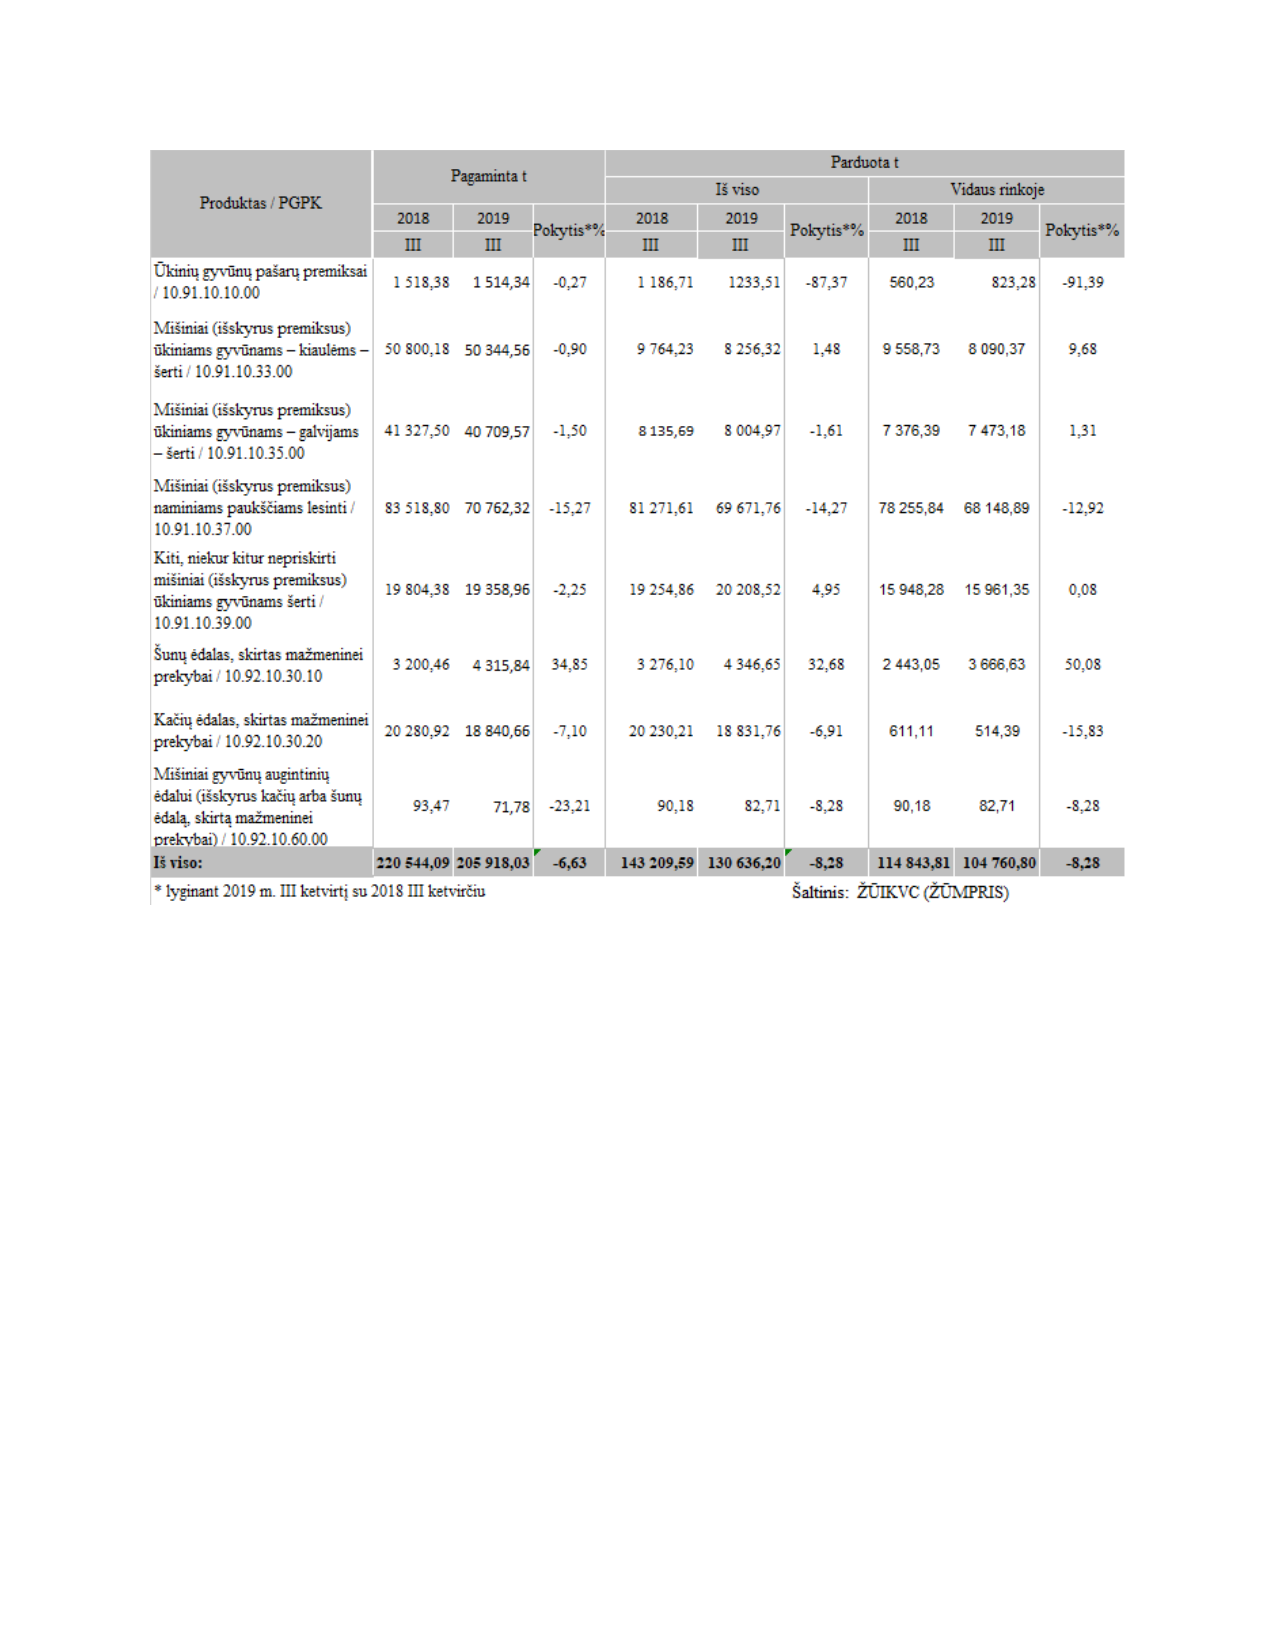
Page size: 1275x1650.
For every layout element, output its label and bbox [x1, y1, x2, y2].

picture [150, 150, 1125, 905]
